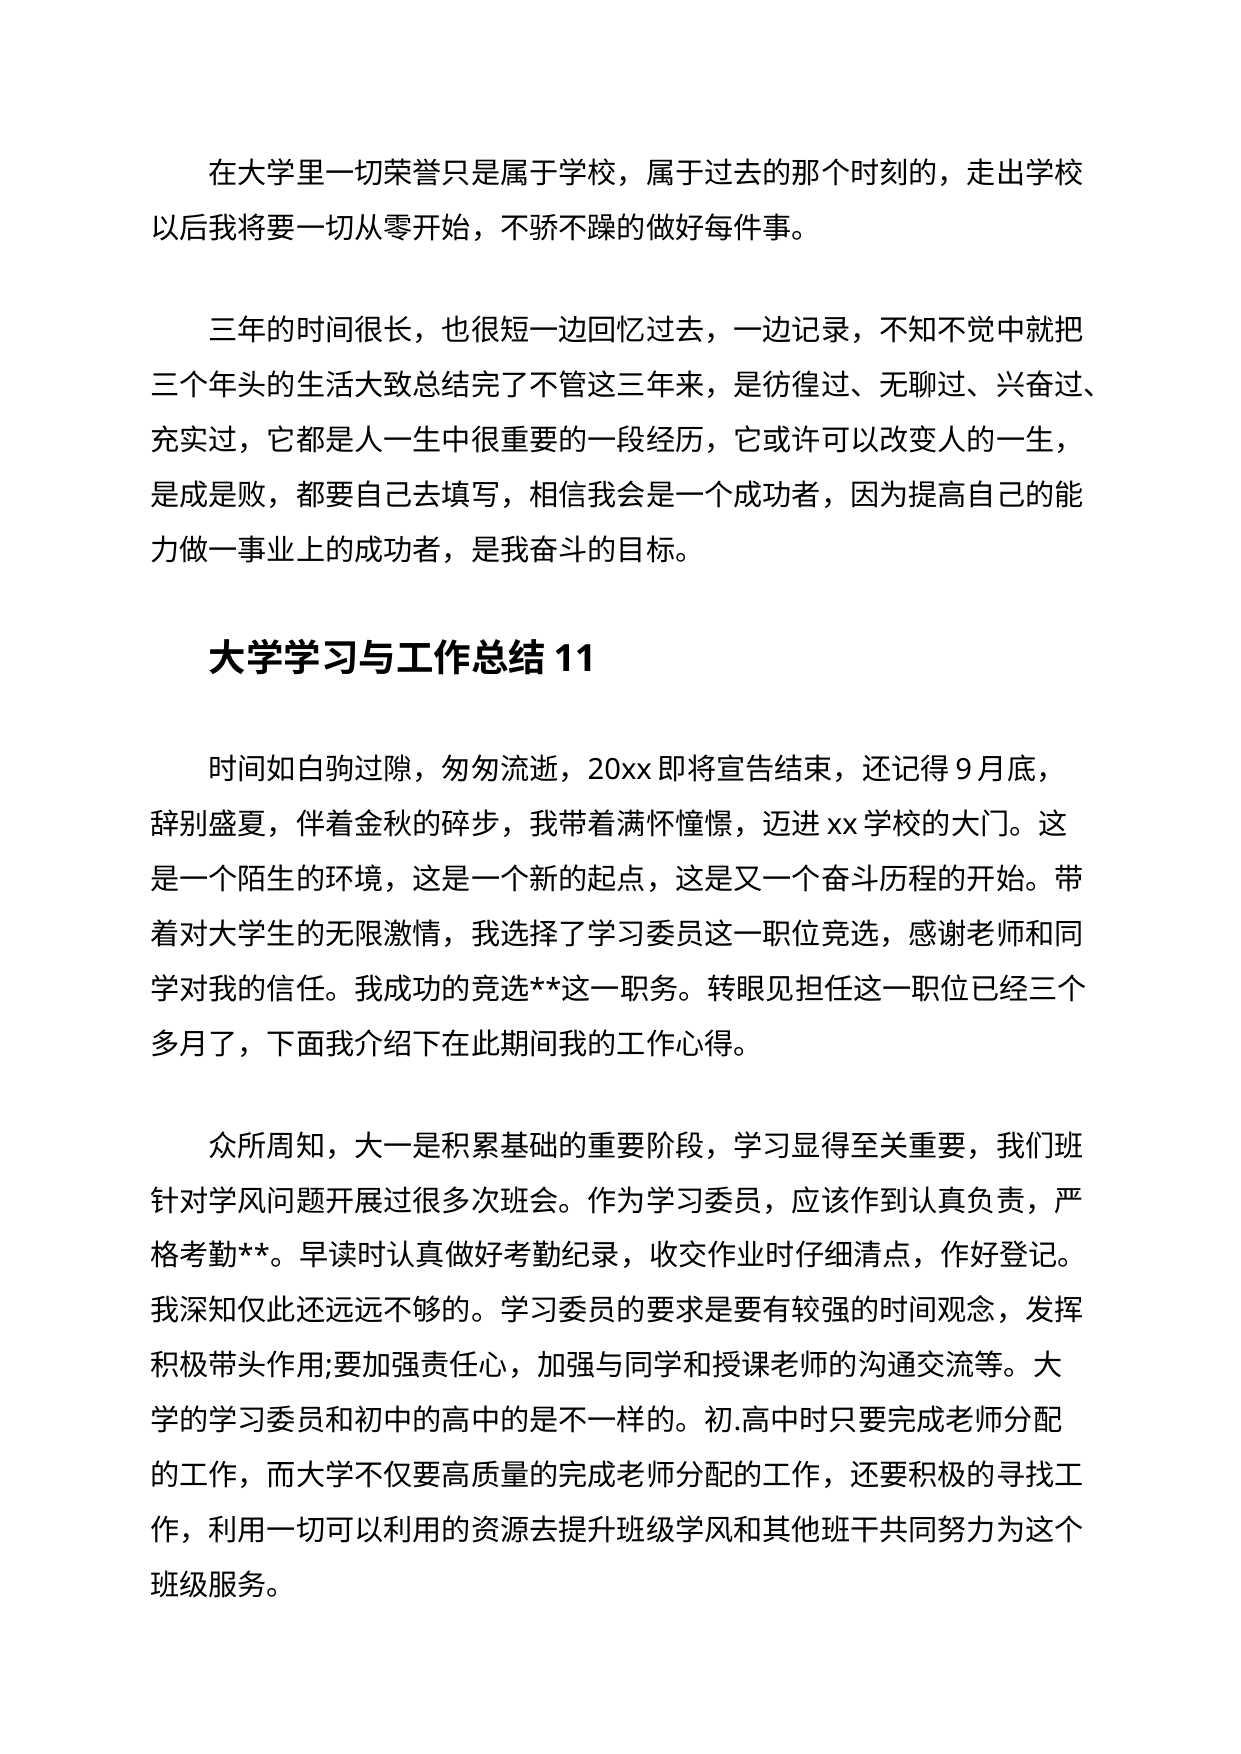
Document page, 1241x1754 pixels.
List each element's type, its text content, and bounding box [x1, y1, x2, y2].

text 三年的时间很长，也很短一边回忆过去，一边记录，不知不觉中就把三个年头的生活大致总结完了不管这三年来，是彷徨过、无聊过、兴奋过、充实过，它都是人一生中很重要的一段经历，它或许可以改变人的一生，是成是败，都要自己去填写，相信我会是一个成功者，因为提高自己的能力做一事业上的成功者，是我奋斗的目标。 [150, 307, 1090, 568]
text 时间如白驹过隙，匆匆流逝，20xx即将宣告结束，还记得9月底，辞别盛夏，伴着金秋的碎步，我带着满怀憧憬，迈进xx学校的大门。这是一个陌生的环境，这是一个新的起点，这是又一个奋斗历程的开始。带着对大学生的无限激情，我选择了学习委员这一职位竞选，感谢老师和同学对我的信任。我成功的竞选**这一职务。转眼见担任这一职位已经三个多月了，下面我介绍下在此期间我的工作心得。 [150, 746, 1090, 1063]
text 大学学习与工作总结11 [150, 628, 1090, 682]
text 众所周知，大一是积累基础的重要阶段，学习显得至关重要，我们班针对学风问题开展过很多次班会。作为学习委员，应该作到认真负责，严格考勤**。早读时认真做好考勤纪录，收交作业时仔细清点，作好登记。我深知仅此还远远不够的。学习委员的要求是要有较强的时间观念，发挥积极带头作用;要加强责任心，加强与同学和授课老师的沟通交流等。大学的学习委员和初中的高中的是不一样的。初.高中时只要完成老师分配的工作，而大学不仅要高质量的完成老师分配的工作，还要积极的寻找工作，利用一切可以利用的资源去提升班级学风和其他班干共同努力为这个班级服务。 [150, 1122, 1090, 1604]
text 在大学里一切荣誉只是属于学校，属于过去的那个时刻的，走出学校以后我将要一切从零开始，不骄不躁的做好每件事。 [150, 150, 1090, 247]
